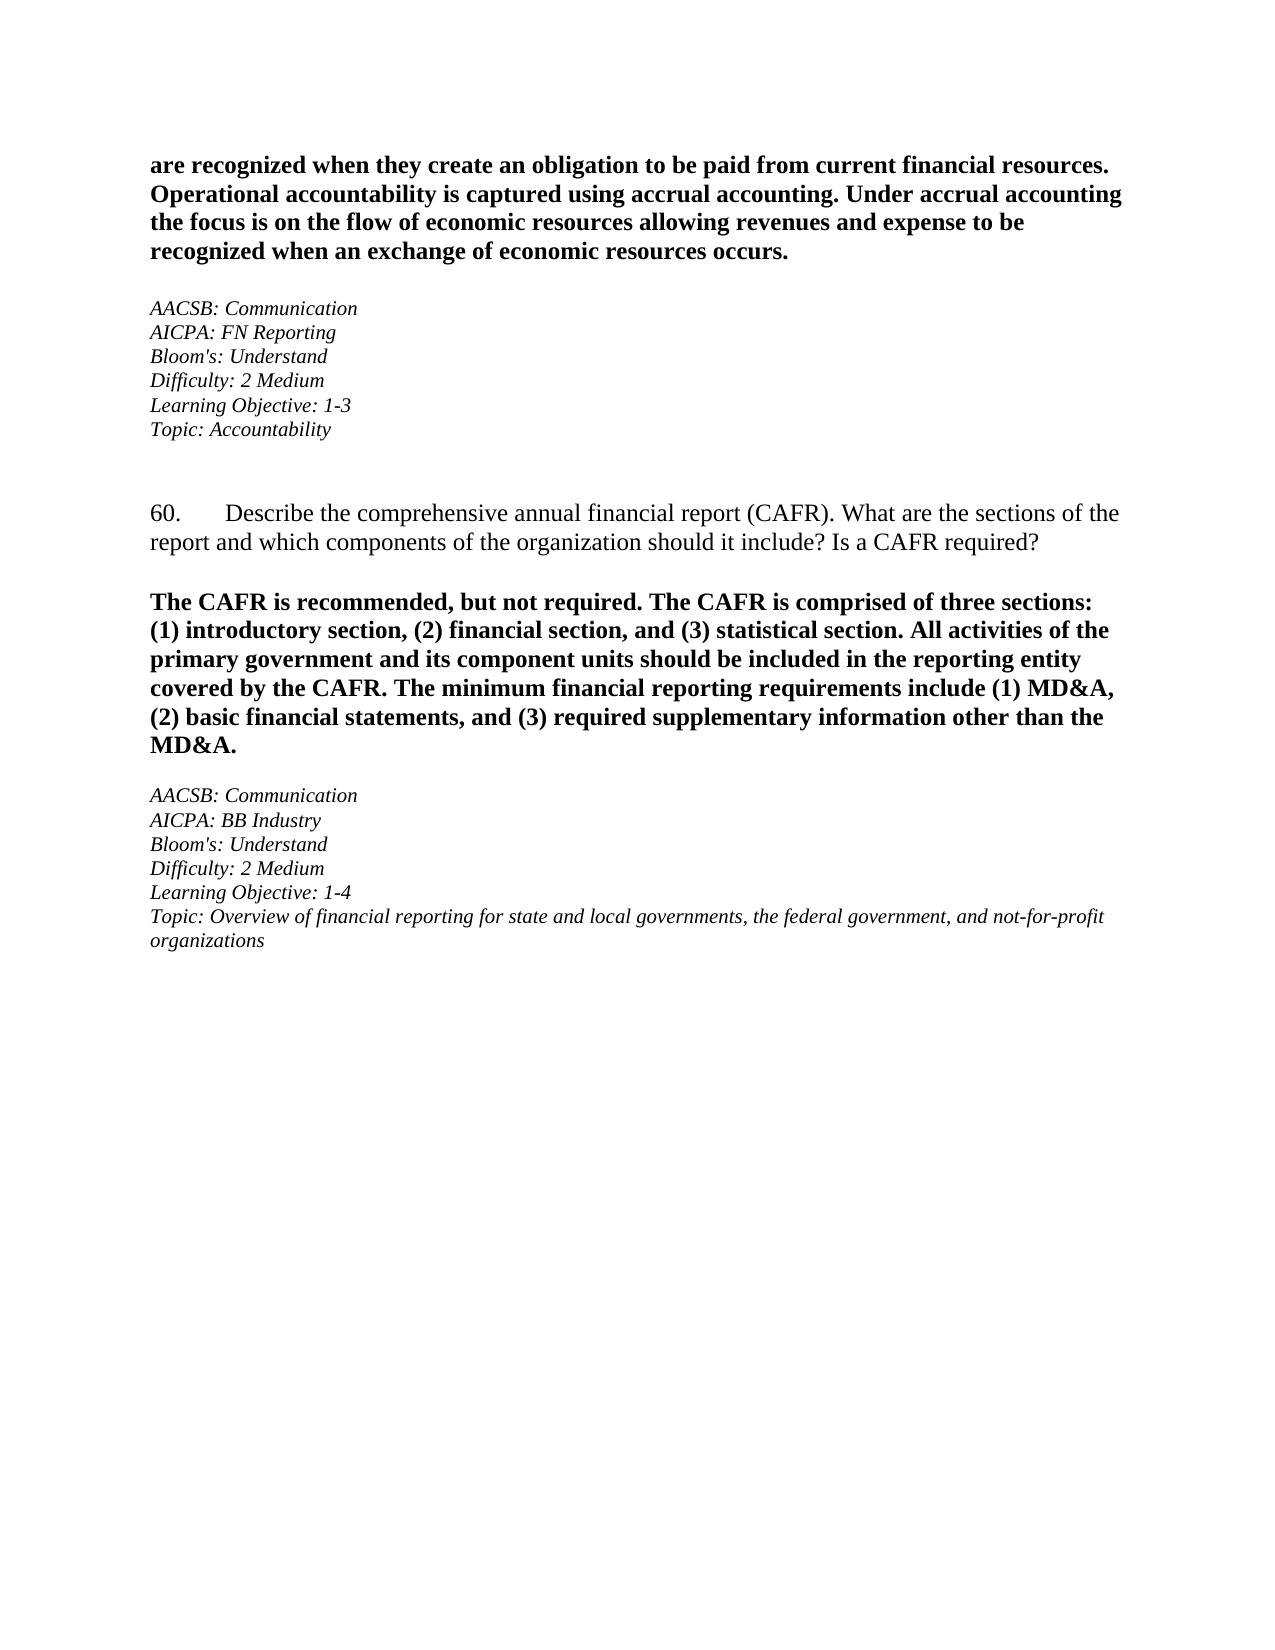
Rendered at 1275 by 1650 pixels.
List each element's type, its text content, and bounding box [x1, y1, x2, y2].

text AACSB: Communication AICPA: BB Industry Bloom's: Understand Difficulty: 2 Medium Learning Objective: 1-4 Topic: Overview of financial reporting for state and local governments, the federal government, and not-for-profit organizations [150, 783, 1125, 952]
text The CAFR is recommended, but not required. The CAFR is comprised of three sections: (1) introductory section, (2) financial section, and (3) statistical section. All activities of the primary government and its component units should be included in the reporting entity covered by the CAFR. The minimum financial reporting requirements include (1) MD&A, (2) basic financial statements, and (3) required supplementary information other than the MD&A. [150, 587, 1125, 759]
text 60. Describe the comprehensive annual financial report (CAFR). What are the sections of the report and which components of the organization should it include? Is a CAFR required? [150, 498, 1125, 556]
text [150, 150, 1125, 265]
text AACSB: Communication AICPA: FN Reporting Bloom's: Understand Difficulty: 2 Medium Learning Objective: 1-3 Topic: Accountability [150, 296, 1125, 441]
